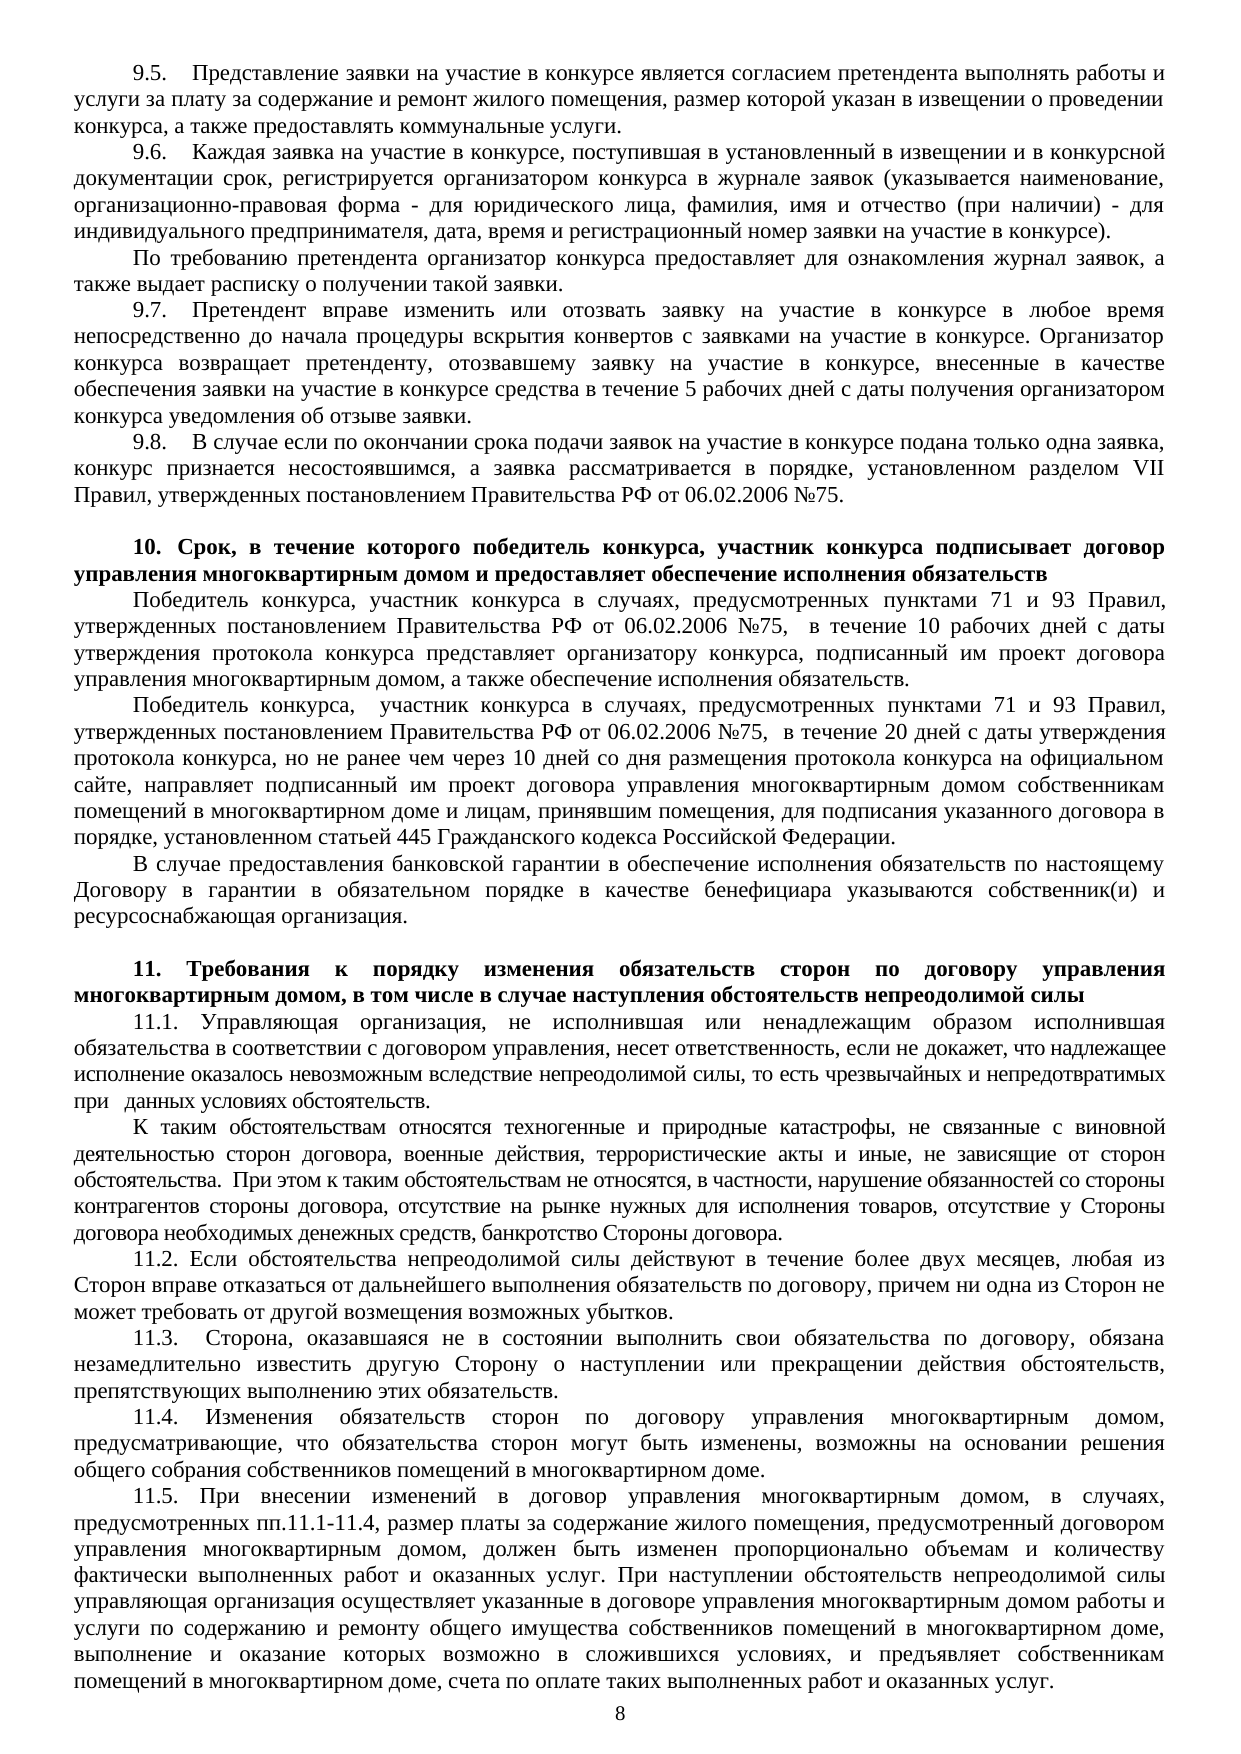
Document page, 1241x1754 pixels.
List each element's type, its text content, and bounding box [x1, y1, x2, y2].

text 11.5. При внесении изменений в договор управления многоквартирным домом, в случаях, предусмотренных пп.11.1-11.4, размер платы за содержание жилого помещения, предусмотренный договором управления многоквартирным домом, должен быть изменен пропорционально объемам и количеству фактически выполненных работ и оказанных услуг. При наступлении обстоятельств непреодолимой силы управляющая организация осуществляет указанные в договоре управления многоквартирным домом работы и услуги по содержанию и ремонту общего имущества собственников помещений в многоквартирном доме, выполнение и оказание которых возможно в сложившихся условиях, и предъявляет собственникам помещений в многоквартирном доме, счета по оплате таких выполненных работ и оказанных услуг. [74, 1482, 1166, 1693]
list Представление заявки на участие в конкурсе является согласием претендента выполнять работы и услуги за плату за содержание и ремонт жилого помещения, размер которой указан в извещении о проведении конкурса, а также предоставлять коммунальные услуги. [74, 59, 1166, 138]
list Претендент вправе изменить или отозвать заявку на участие в конкурсе в любое время непосредственно до начала процедуры вскрытия конвертов с заявками на участие в конкурсе. Организатор конкурса возвращает претенденту, отозвавшему заявку на участие в конкурсе, внесенные в качестве обеспечения заявки на участие в конкурсе средства в течение 5 рабочих дней с даты получения организатором конкурса уведомления об отзыве заявки. [74, 296, 1166, 428]
text 11.4. Изменения обязательств сторон по договору управления многоквартирным домом, предусматривающие, что обязательства сторон могут быть изменены, возможны на основании решения общего собрания собственников помещений в многоквартирном доме. [74, 1403, 1166, 1482]
text 11. Требования к порядку изменения обязательств сторон по договору управления многоквартирным домом, в том числе в случае наступления обстоятельств непреодолимой силы [74, 955, 1166, 1008]
text Победитель конкурса, участник конкурса в случаях, предусмотренных пунктами 71 и 93 Правил, утвержденных постановлением Правительства РФ от 06.02.2006 №75, в течение 10 рабочих дней с даты утверждения протокола конкурса представляет организатору конкурса, подписанный им проект договора управления многоквартирным домом, а также обеспечение исполнения обязательств. [74, 586, 1166, 692]
list Срок, в течение которого победитель конкурса, участник конкурса подписывает договор управления многоквартирным домом и предоставляет обеспечение исполнения обязательств [74, 533, 1166, 586]
list В случае если по окончании срока подачи заявок на участие в конкурсе подана только одна заявка, конкурс признается несостоявшимся, а заявка рассматривается в порядке, установленном разделом VII Правил, утвержденных постановлением Правительства РФ от 06.02.2006 №75. [74, 428, 1166, 507]
text 11.2. Если обстоятельства непреодолимой силы действуют в течение более двух месяцев, любая из Сторон вправе отказаться от дальнейшего выполнения обязательств по договору, причем ни одна из Сторон не может требовать от другой возмещения возможных убытков. [74, 1245, 1166, 1324]
text К таким обстоятельствам относятся техногенные и природные катастрофы, не связанные с виновной деятельностью сторон договора, военные действия, террористические акты и иные, не зависящие от сторон обстоятельства. При этом к таким обстоятельствам не относятся, в частности, нарушение обязанностей со стороны контрагентов стороны договора, отсутствие на рынке нужных для исполнения товаров, отсутствие у Стороны договора необходимых денежных средств, банкротство Стороны договора. [74, 1113, 1166, 1245]
text Победитель конкурса, участник конкурса в случаях, предусмотренных пунктами 71 и 93 Правил, утвержденных постановлением Правительства РФ от 06.02.2006 №75, в течение 20 дней с даты утверждения протокола конкурса, но не ранее чем через 10 дней со дня размещения протокола конкурса на официальном сайте, направляет подписанный им проект договора управления многоквартирным домом собственникам помещений в многоквартирном доме и лицам, принявшим помещения, для подписания указанного договора в порядке, установленном статьей 445 Гражданского кодекса Российской Федерации. [74, 692, 1166, 850]
text В случае предоставления банковской гарантии в обеспечение исполнения обязательств по настоящему Договору в гарантии в обязательном порядке в качестве бенефициара указываются собственник(и) и ресурсоснабжающая организация. [74, 850, 1166, 929]
list Каждая заявка на участие в конкурсе, поступившая в установленный в извещении и в конкурсной документации срок, регистрируется организатором конкурса в журнале заявок (указывается наименование, организационно-правовая форма - для юридического лица, фамилия, имя и отчество (при наличии) - для индивидуального предпринимателя, дата, время и регистрационный номер заявки на участие в конкурсе). [74, 138, 1166, 243]
text По требованию претендента организатор конкурса предоставляет для ознакомления журнал заявок, а также выдает расписку о получении такой заявки. [74, 243, 1166, 296]
text 11.3. Сторона, оказавшаяся не в состоянии выполнить свои обязательства по договору, обязана незамедлительно известить другую Сторону о наступлении или прекращении действия обстоятельств, препятствующих выполнению этих обязательств. [74, 1324, 1166, 1403]
text 11.1. Управляющая организация, не исполнившая или ненадлежащим образом исполнившая обязательства в соответствии с договором управления, несет ответственность, если не докажет, что надлежащее исполнение оказалось невозможным вследствие непреодолимой силы, то есть чрезвычайных и непредотвратимых при данных условиях обстоятельств. [74, 1008, 1166, 1113]
